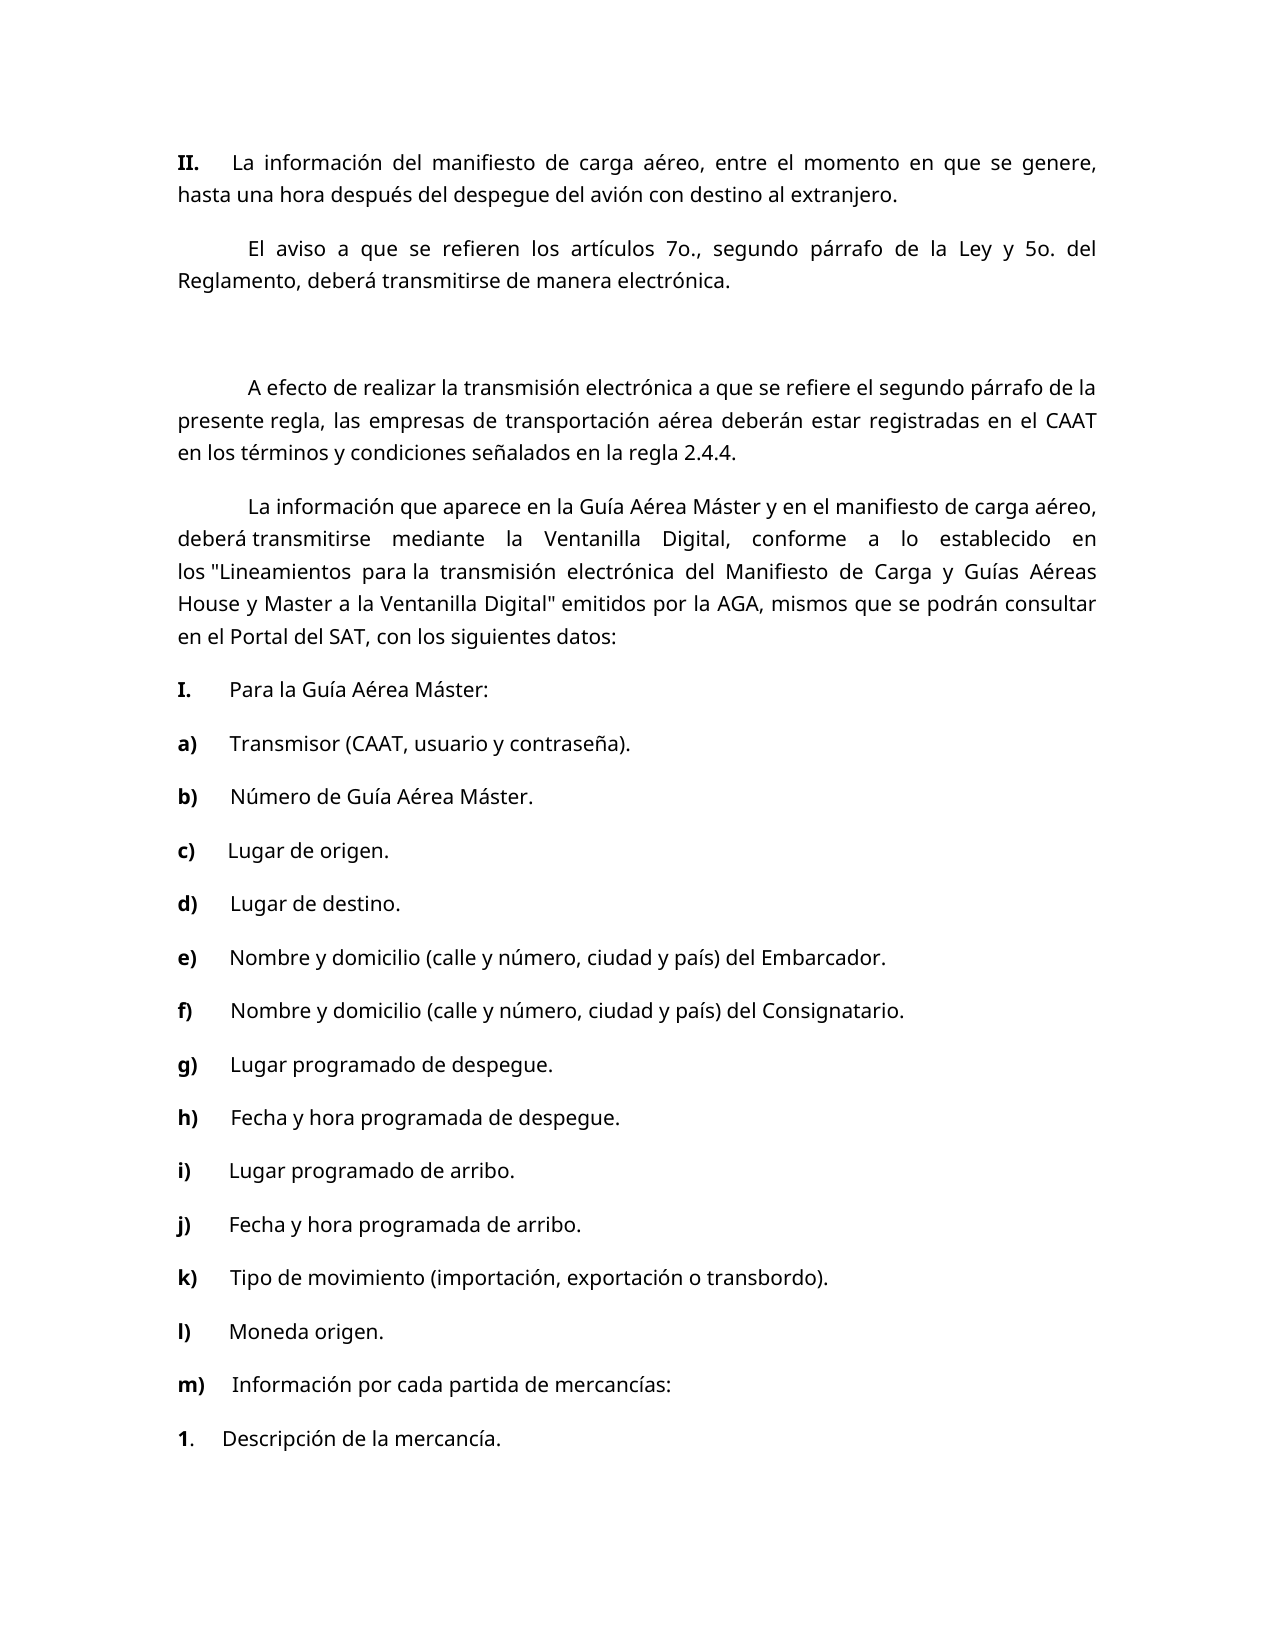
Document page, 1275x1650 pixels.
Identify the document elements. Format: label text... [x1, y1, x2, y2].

text h) Fecha y hora programada de despegue. [177, 1103, 1098, 1132]
text e) Nombre y domicilio (calle y número, ciudad y país) del Embarcador. [177, 943, 1098, 971]
text La información que aparece en la Guía Aérea Máster y en el manifiesto de carga aéreo, deberá transmitirse mediante la Ventanilla Digital, conforme a lo establecido en los "Lineamientos para la transmisión electrónica del Manifiesto de Carga y Guías Aéreas House y Master a la Ventanilla Digital" emitidos por la AGA, mismos que se podrán consultar en el Portal del SAT, con los siguientes datos: [177, 492, 1098, 651]
text d) Lugar de destino. [177, 889, 1098, 918]
text II. La información del manifiesto de carga aéreo, entre el momento en que se genere, hasta una hora después del despegue del avión con destino al extranjero. [177, 148, 1098, 209]
text j) Fecha y hora programada de arribo. [177, 1210, 1098, 1238]
text c) Lugar de origen. [177, 836, 1098, 864]
text k) Tipo de movimiento (importación, exportación o transbordo). [177, 1263, 1098, 1292]
text 1. Descripción de la mercancía. [177, 1424, 1098, 1452]
text A efecto de realizar la transmisión electrónica a que se refiere el segundo párrafo de la presente regla, las empresas de transportación aérea deberán estar registradas en el CAAT en los términos y condiciones señalados en la regla 2.4.4. [177, 373, 1098, 467]
text l) Moneda origen. [177, 1317, 1098, 1345]
text a) Transmisor (CAAT, usuario y contraseña). [177, 729, 1098, 757]
text I. Para la Guía Aérea Máster: [177, 676, 1098, 704]
text m) Información por cada partida de mercancías: [177, 1370, 1098, 1399]
text b) Número de Guía Aérea Máster. [177, 782, 1098, 811]
text g) Lugar programado de despegue. [177, 1050, 1098, 1078]
text El aviso a que se refieren los artículos 7o., segundo párrafo de la Ley y 5o. del Reglamento, deberá transmitirse de manera electrónica. [177, 234, 1098, 295]
text i) Lugar programado de arribo. [177, 1157, 1098, 1185]
text f) Nombre y domicilio (calle y número, ciudad y país) del Consignatario. [177, 996, 1098, 1025]
